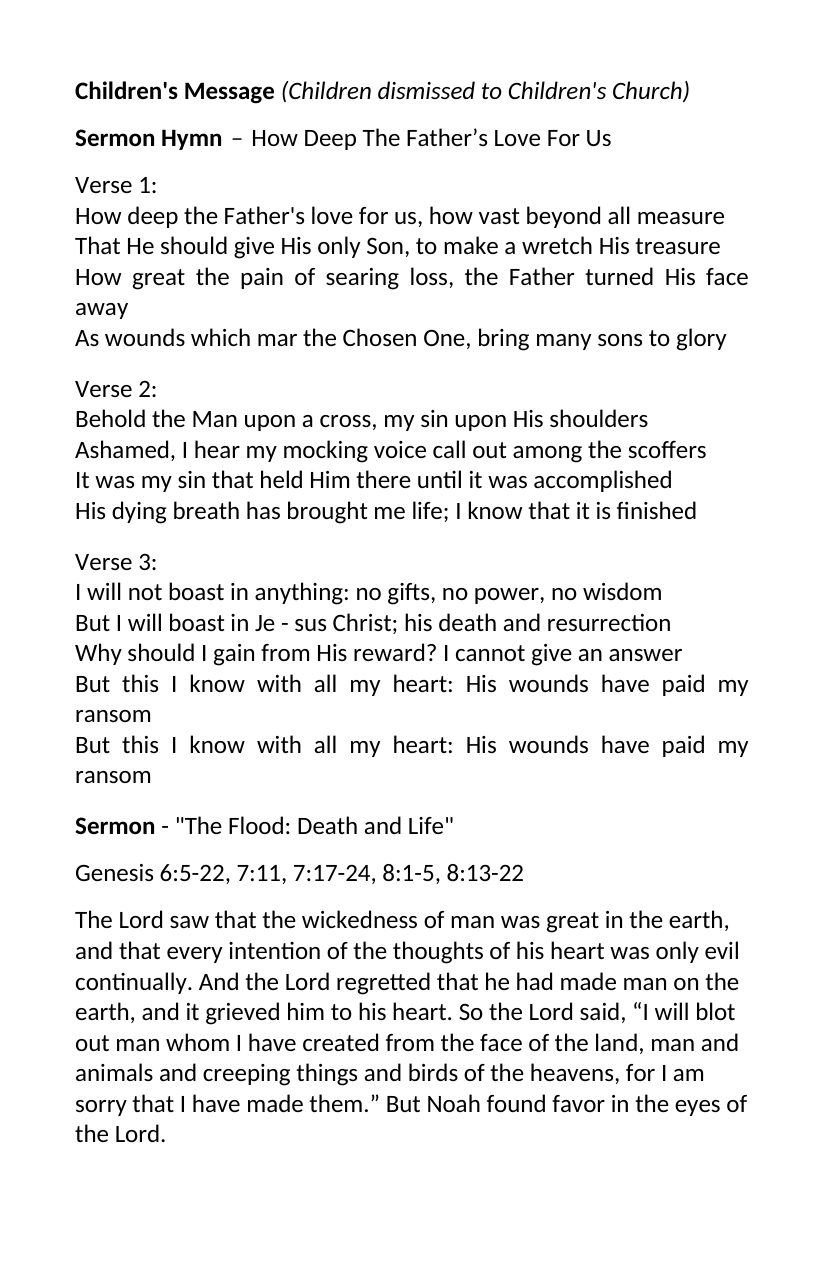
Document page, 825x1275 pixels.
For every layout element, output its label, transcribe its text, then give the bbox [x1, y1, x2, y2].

text It was my sin that held Him there until it was accomplished [75, 464, 750, 495]
text Why should I gain from His reward? I cannot give an answer [75, 637, 750, 668]
text That He should give His only Son, to make a wretch His treasure [75, 230, 750, 261]
text But this I know with all my heart: His wounds have paid my ransom [75, 668, 750, 729]
text His dying breath has brought me life; I know that it is finished [75, 495, 750, 525]
text Sermon - "The Flood: Death and Life" [75, 810, 750, 841]
text Behold the Man upon a cross, my sin upon His shoulders [75, 403, 750, 434]
text The Lord saw that the wickedness of man was great in the earth, and that every intention of the thoughts of his heart was only evil continually. And the Lord regretted that he had made man on the earth, and it grieved him to his heart. So the Lord said, “I will blot out man whom I have created from the face of the land, man and animals and creeping things and birds of the heavens, for I am sorry that I have made them.” But Noah found favor in the eyes of the Lord. [75, 904, 750, 1149]
text Verse 1: [75, 169, 750, 200]
text Genesis 6:5-22, 7:11, 7:17-24, 8:1-5, 8:13-22 [75, 857, 750, 888]
text Verse 3: [75, 546, 750, 576]
text But I will boast in Je - sus Christ; his death and resurrection [75, 607, 750, 637]
text How deep the Father's love for us, how vast beyond all measure [75, 200, 750, 230]
text As wounds which mar the Chosen One, bring many sons to glory [75, 322, 750, 352]
text I will not boast in anything: no gifts, no power, no wisdom [75, 576, 750, 607]
text Verse 2: [75, 373, 750, 403]
text But this I know with all my heart: His wounds have paid my ransom [75, 729, 750, 790]
text How great the pain of searing loss, the Father turned His face away [75, 261, 750, 322]
text Children's Message (Children dismissed to Children's Church) [75, 75, 750, 106]
text Ashamed, I hear my mocking voice call out among the scoffers [75, 434, 750, 464]
text Sermon Hymn – How Deep The Father’s Love For Us [75, 122, 750, 153]
